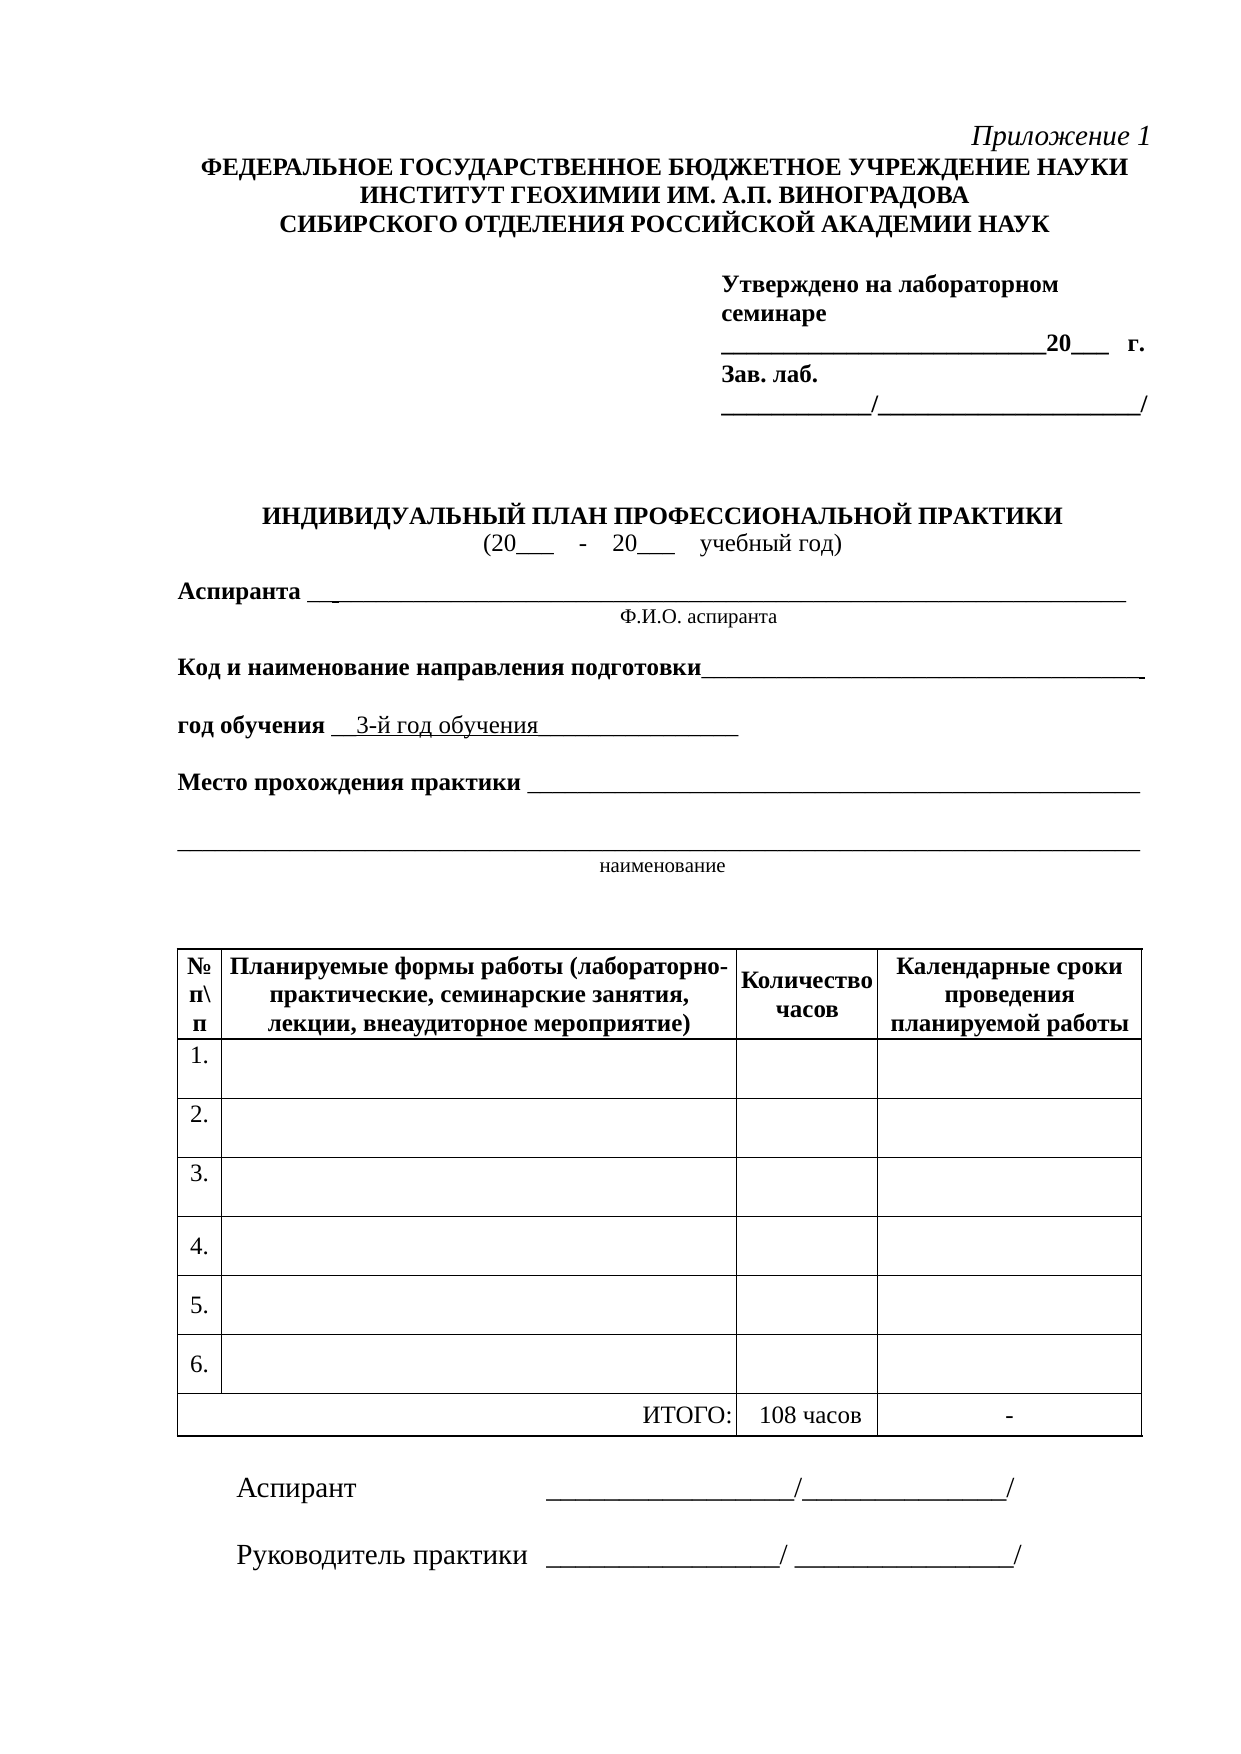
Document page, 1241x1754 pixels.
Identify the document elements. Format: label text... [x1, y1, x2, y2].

text Код и наименование направления подготовки___________________________________ [177, 655, 1147, 681]
table_cell [732, 1276, 736, 1334]
text Руководитель практики ________________/ _______________/ [178, 1537, 1152, 1571]
table_cell ИТОГО: [178, 1394, 736, 1435]
table_header Количество часов [737, 950, 877, 1038]
table_cell [732, 1217, 736, 1274]
table_cell 4. [178, 1217, 221, 1274]
text Ф.И.О. аспиранта [546, 606, 1147, 628]
table_cell - [878, 1394, 1141, 1435]
table_cell [732, 1335, 736, 1393]
table_cell [878, 1335, 1141, 1393]
text Зав. лаб. [721, 359, 1152, 387]
table_cell 6. [178, 1335, 221, 1393]
table_cell [737, 1099, 877, 1156]
table_cell [222, 1040, 226, 1097]
table_cell [732, 1099, 736, 1156]
table_cell [737, 1276, 877, 1334]
table_cell [878, 1276, 1141, 1334]
table_cell 3. [178, 1158, 221, 1216]
table_cell [878, 1040, 1141, 1097]
text год обучения __3-й год обучения________________ [177, 712, 1147, 738]
text Приложение 1 [177, 118, 1152, 152]
text Место прохождения практики _________________________________________________ [177, 770, 1147, 796]
table_cell [222, 1335, 226, 1393]
table_cell [732, 1158, 736, 1216]
text __________________________20___ г. [721, 328, 1152, 357]
table_cell 2. [178, 1099, 221, 1156]
text наименование [177, 855, 1147, 876]
table_header № п\п [178, 950, 221, 1038]
text Утверждено на лабораторном семинаре [721, 269, 1152, 327]
table_cell [878, 1099, 1141, 1156]
text Сибирского отделения Российской академии наук [177, 209, 1152, 238]
table_header Календарные сроки проведения планируемой работы [878, 950, 1141, 1038]
table_cell 1. [178, 1040, 221, 1097]
text ИНДИВИДУАЛЬНЫЙ ПЛАН ПРОФЕССИОНАЛЬНОЙ ПРАКТИКИ [177, 504, 1147, 530]
table_cell [737, 1335, 877, 1393]
text Аспиранта __ _______________________________________________________________ [177, 579, 1147, 605]
table_cell [222, 1158, 226, 1216]
table_cell [737, 1217, 877, 1274]
table_cell [878, 1217, 1141, 1274]
table_header Планируемые формы работы (лабораторно-практические, семинарские занятия, лекции, внеаудиторное мероприятие) [222, 950, 736, 1038]
text Институт геохимии им. А.П. Виноградова [177, 180, 1152, 209]
table_cell [732, 1040, 736, 1097]
text ____________/_____________________/ [721, 389, 1152, 418]
table_cell [222, 1276, 226, 1334]
text (20___ - 20___ учебный год) [177, 531, 1147, 557]
table_cell [737, 1040, 877, 1097]
text _____________________________________________________________________________ [177, 827, 1147, 853]
table_cell [222, 1217, 226, 1274]
text Федеральное государственное бюджетное учреждение науки [177, 152, 1152, 180]
table_cell 5. [178, 1276, 221, 1334]
table_cell [737, 1158, 877, 1216]
table_cell [878, 1158, 1141, 1216]
table_cell [222, 1099, 226, 1156]
table_cell 108 часов [737, 1394, 877, 1435]
text Аспирант _________________/______________/ [178, 1470, 1152, 1504]
